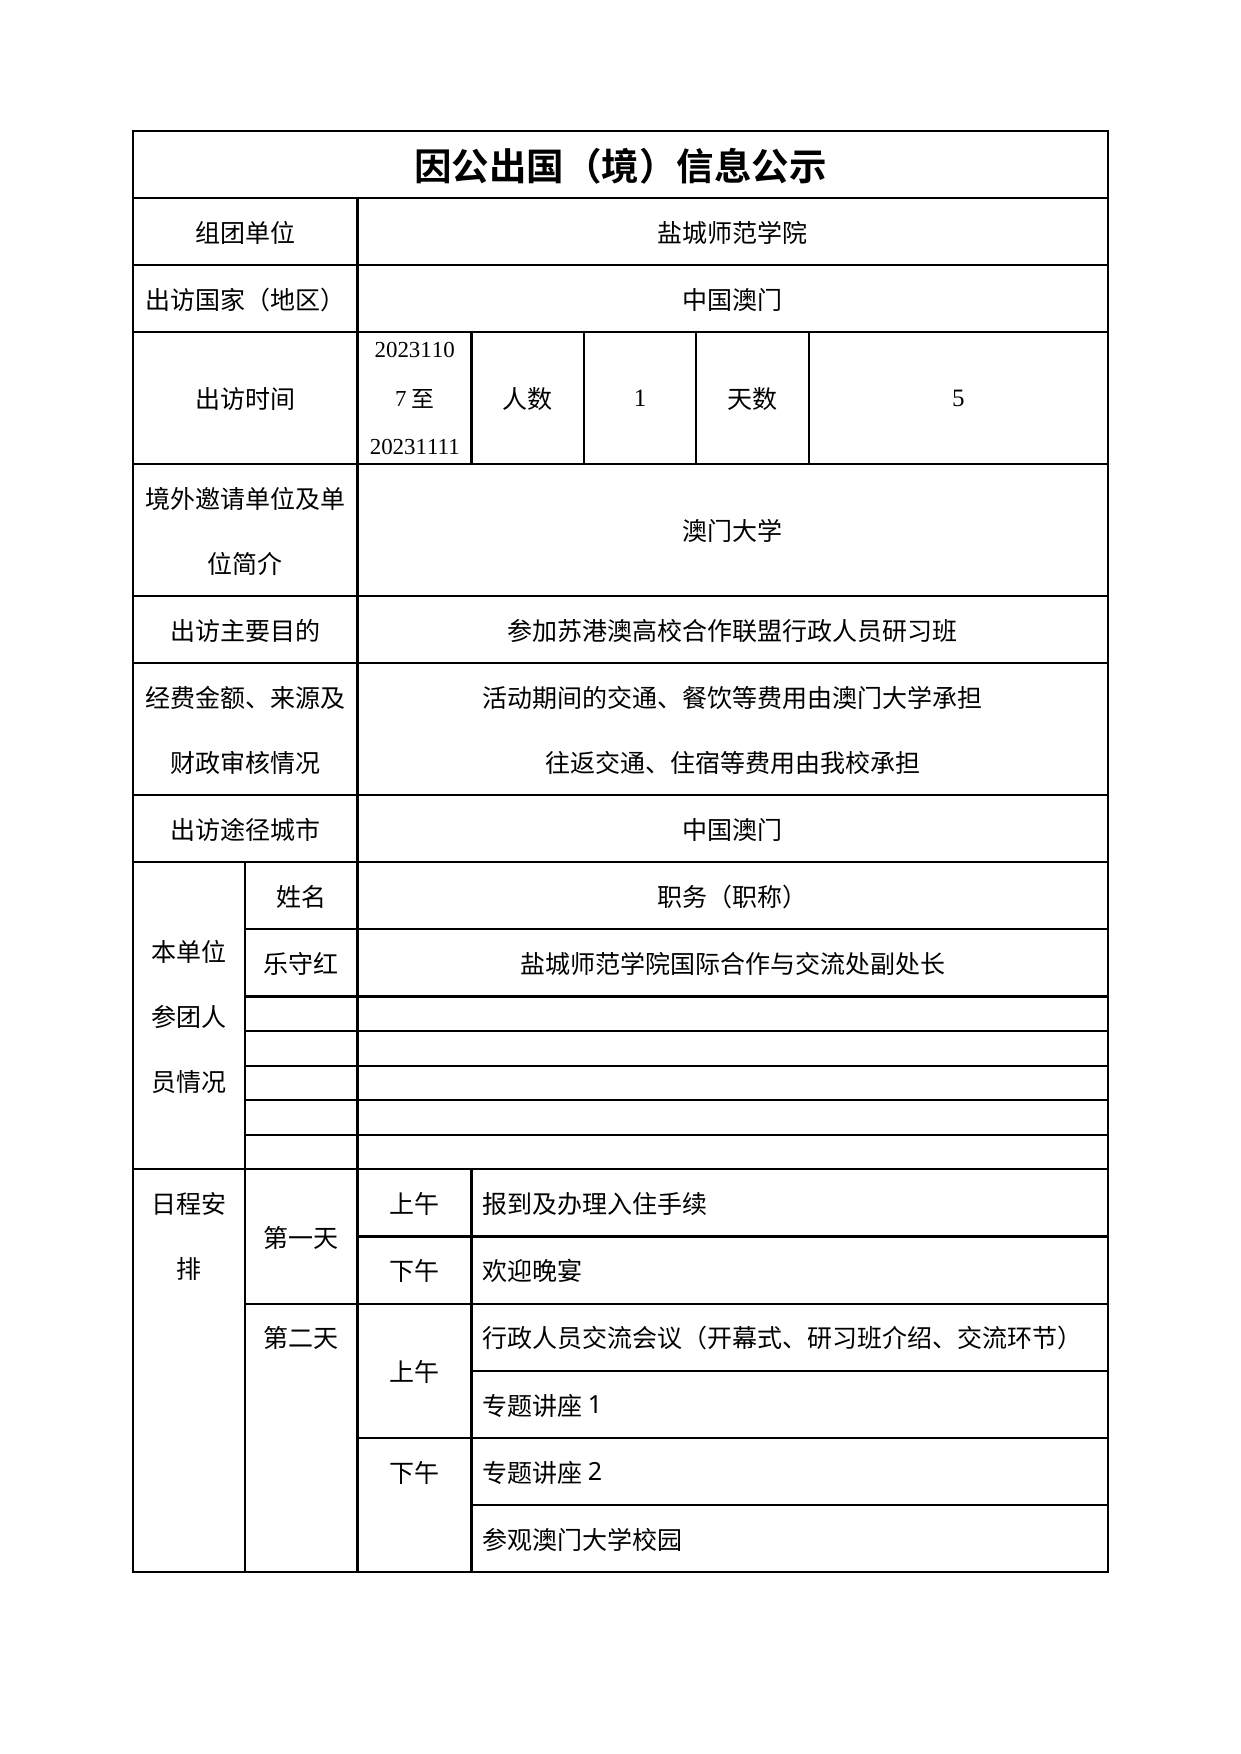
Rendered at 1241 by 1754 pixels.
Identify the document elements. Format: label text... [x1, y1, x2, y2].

table_cell [246, 1032, 356, 1064]
table_cell 20231107至20231111 [359, 333, 470, 463]
table_cell 上午 [359, 1305, 470, 1437]
table_cell 本单位参团人员情况 [134, 863, 244, 1168]
table_cell 组团单位 [134, 199, 356, 264]
table_cell 盐城师范学院 [359, 199, 1107, 264]
table_cell 参观澳门大学校园 [473, 1506, 1107, 1571]
table_cell [359, 998, 1107, 1030]
table_cell 出访主要目的 [134, 597, 356, 662]
table_cell 人数 [473, 333, 583, 463]
table_cell [246, 1101, 356, 1134]
table_cell 行政人员交流会议（开幕式、研习班介绍、交流环节） [473, 1305, 1107, 1369]
table_cell 1 [585, 333, 695, 463]
table_cell 活动期间的交通、餐饮等费用由澳门大学承担 往返交通、住宿等费用由我校承担 [359, 664, 1107, 794]
table_cell [246, 1136, 356, 1168]
table_cell 下午 [359, 1238, 470, 1302]
table_cell [359, 1101, 1107, 1134]
table_cell [359, 1032, 1107, 1064]
table_cell 出访时间 [134, 333, 356, 463]
table_cell 中国澳门 [359, 266, 1107, 331]
table_cell 报到及办理入住手续 [473, 1170, 1107, 1235]
table_header 因公出国（境）信息公示 [134, 132, 1107, 197]
table_cell 澳门大学 [359, 465, 1107, 595]
table_cell 出访国家（地区） [134, 266, 356, 331]
table_cell [359, 1067, 1107, 1099]
table_cell 姓名 [246, 863, 356, 928]
table_cell 第一天 [246, 1170, 356, 1302]
table_cell [246, 998, 356, 1030]
table_cell 盐城师范学院国际合作与交流处副处长 [359, 930, 1107, 995]
table_cell 上午 [359, 1170, 470, 1235]
table_cell 乐守红 [246, 930, 356, 995]
table_cell 5 [810, 333, 1107, 463]
table_cell 境外邀请单位及单位简介 [134, 465, 356, 595]
table_cell 欢迎晚宴 [473, 1238, 1107, 1302]
table_cell 专题讲座1 [473, 1372, 1107, 1437]
table_cell 出访途径城市 [134, 796, 356, 861]
table_cell [359, 1136, 1107, 1168]
table_cell 天数 [697, 333, 808, 463]
table_cell 职务（职称） [359, 863, 1107, 928]
table_cell 经费金额、来源及财政审核情况 [134, 664, 356, 794]
table_cell 下午 [359, 1439, 470, 1571]
table_cell 参加苏港澳高校合作联盟行政人员研习班 [359, 597, 1107, 662]
table_cell 专题讲座2 [473, 1439, 1107, 1504]
table_cell [246, 1067, 356, 1099]
table_cell 中国澳门 [359, 796, 1107, 861]
table_cell 日程安排 [134, 1170, 244, 1571]
table_cell 第二天 [246, 1305, 356, 1571]
